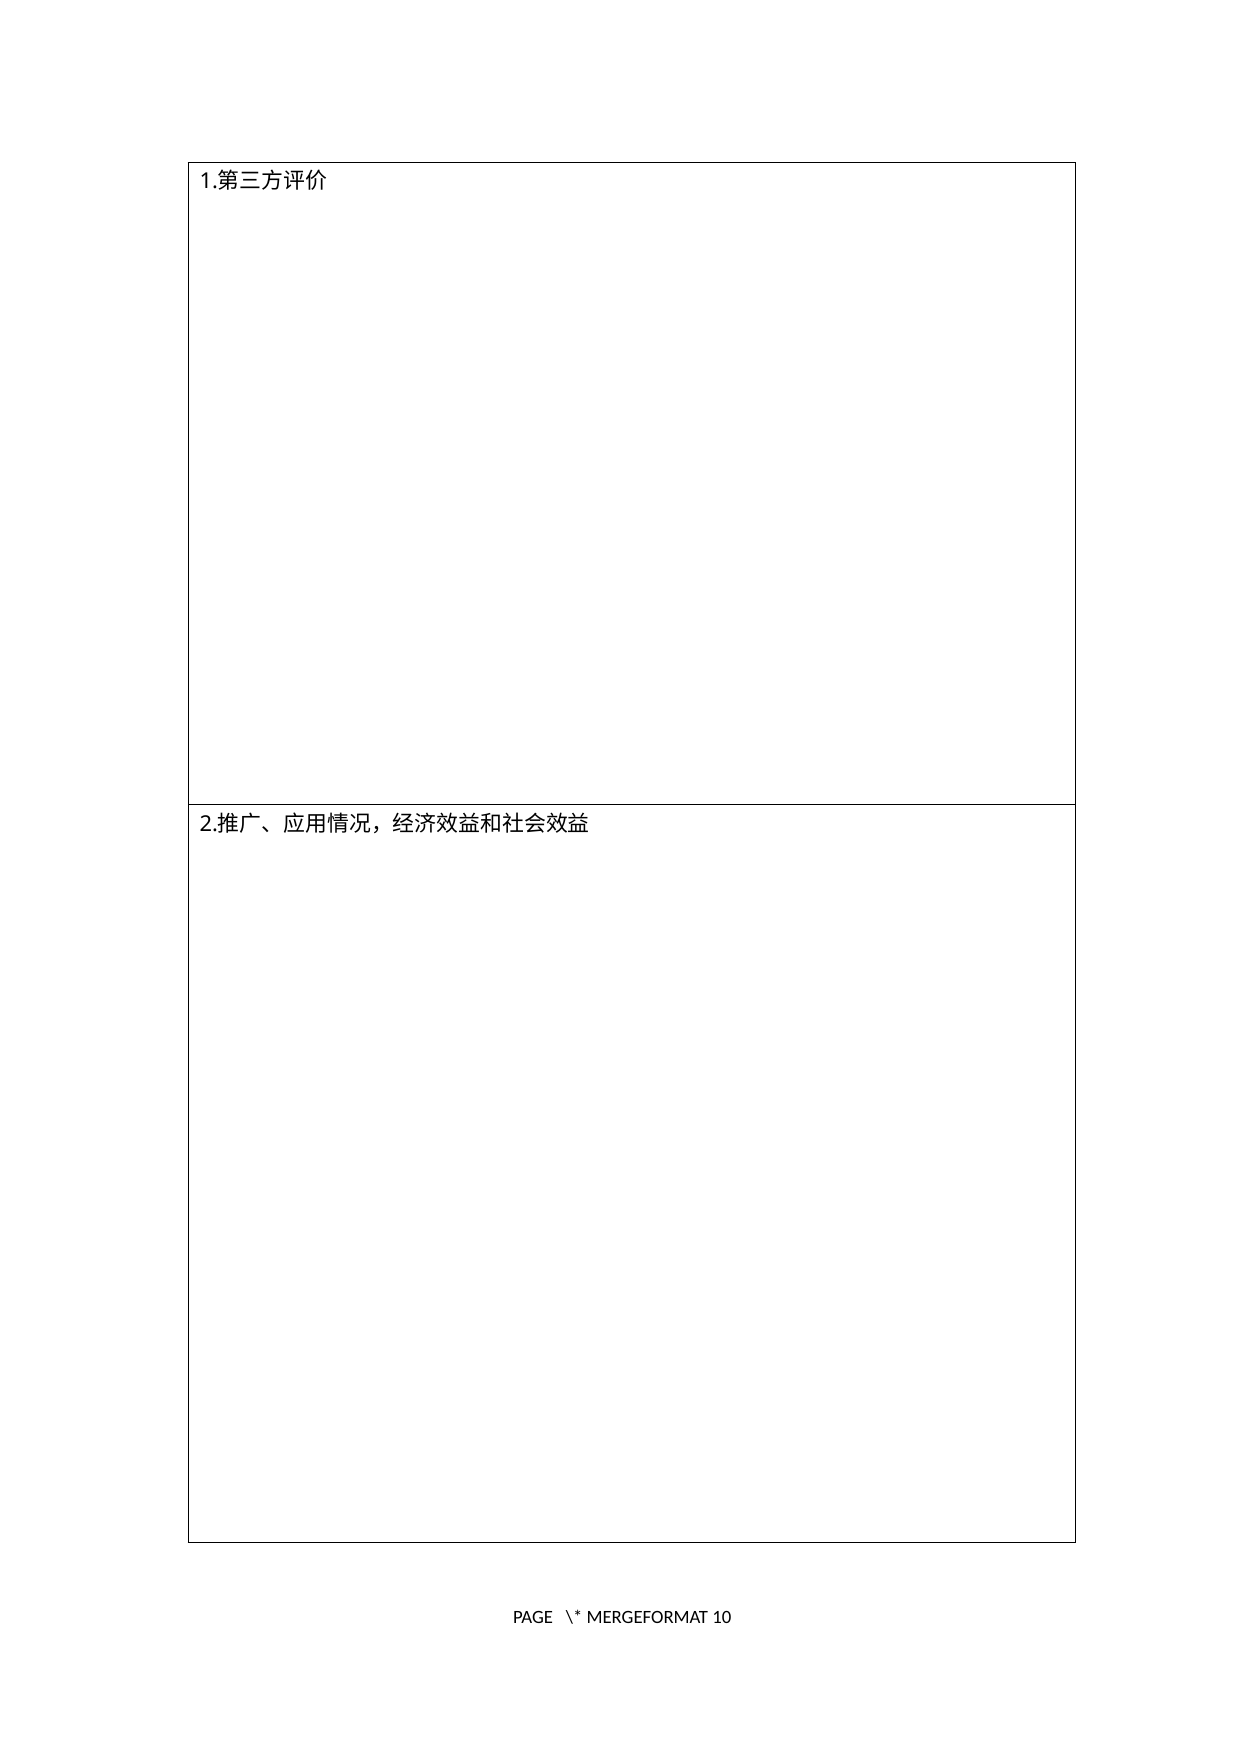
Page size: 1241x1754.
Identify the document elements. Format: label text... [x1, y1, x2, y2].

table_header 1.第三方评价 [189, 163, 1075, 804]
table_cell 2.推广、应用情况，经济效益和社会效益 [189, 805, 1075, 1542]
